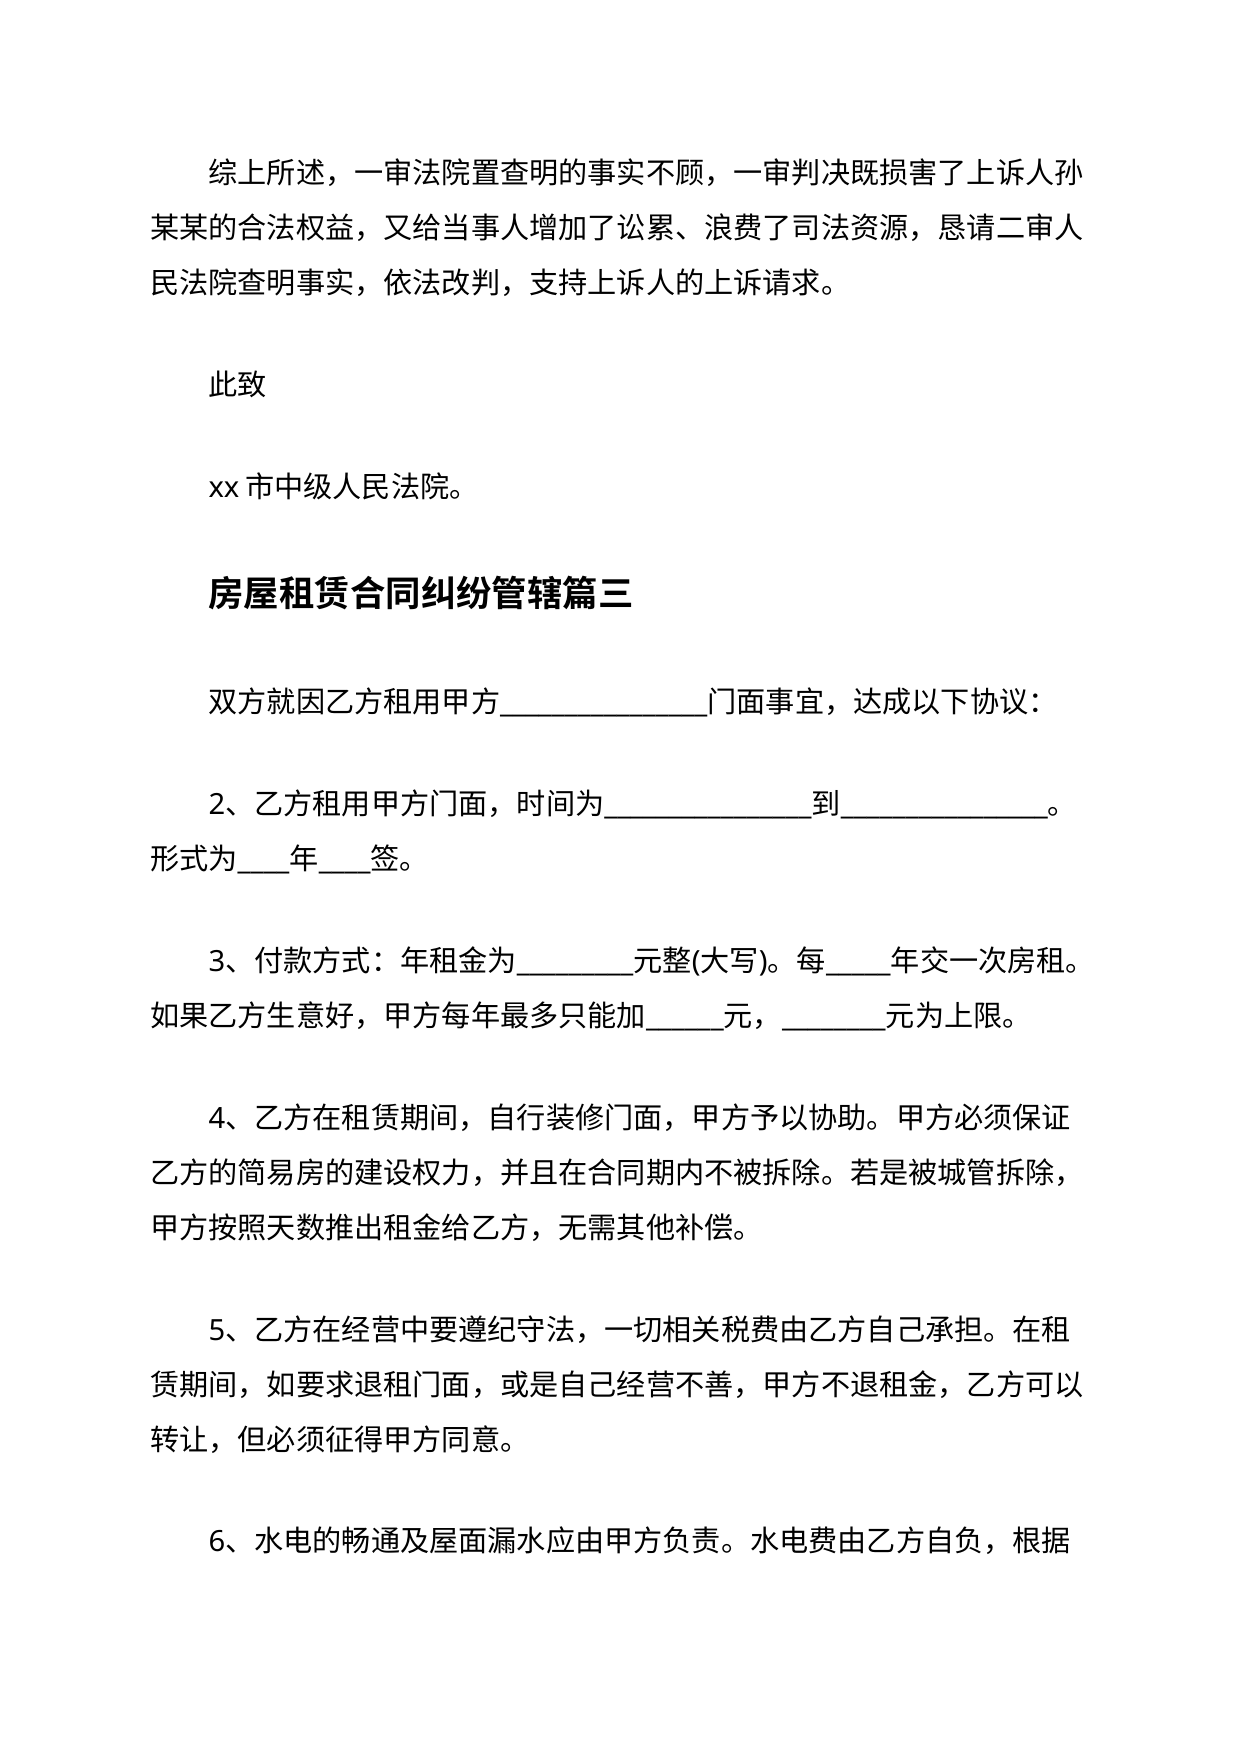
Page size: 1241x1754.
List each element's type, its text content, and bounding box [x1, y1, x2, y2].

text 2、乙方租用甲方门面，时间为________________到________________。形式为____年____签。 [150, 781, 1090, 878]
text 房屋租赁合同纠纷管辖篇三 [150, 565, 1090, 617]
text 综上所述，一审法院置查明的事实不顾，一审判决既损害了上诉人孙某某的合法权益，又给当事人增加了讼累、浪费了司法资源，恳请二审人民法院查明事实，依法改判，支持上诉人的上诉请求。 [150, 150, 1090, 302]
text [150, 1518, 1090, 1560]
text 双方就因乙方租用甲方________________门面事宜，达成以下协议： [150, 679, 1090, 721]
text 4、乙方在租赁期间，自行装修门面，甲方予以协助。甲方必须保证乙方的简易房的建设权力，并且在合同期内不被拆除。若是被城管拆除，甲方按照天数推出租金给乙方，无需其他补偿。 [150, 1095, 1090, 1247]
text 5、乙方在经营中要遵纪守法，一切相关税费由乙方自己承担。在租赁期间，如要求退租门面，或是自己经营不善，甲方不退租金，乙方可以转让，但必须征得甲方同意。 [150, 1306, 1090, 1458]
text 此致 [150, 362, 1090, 404]
text 3、付款方式：年租金为_________元整(大写)。每_____年交一次房租。如果乙方生意好，甲方每年最多只能加______元，________元为上限。 [150, 938, 1090, 1035]
text xx市中级人民法院。 [150, 463, 1090, 506]
